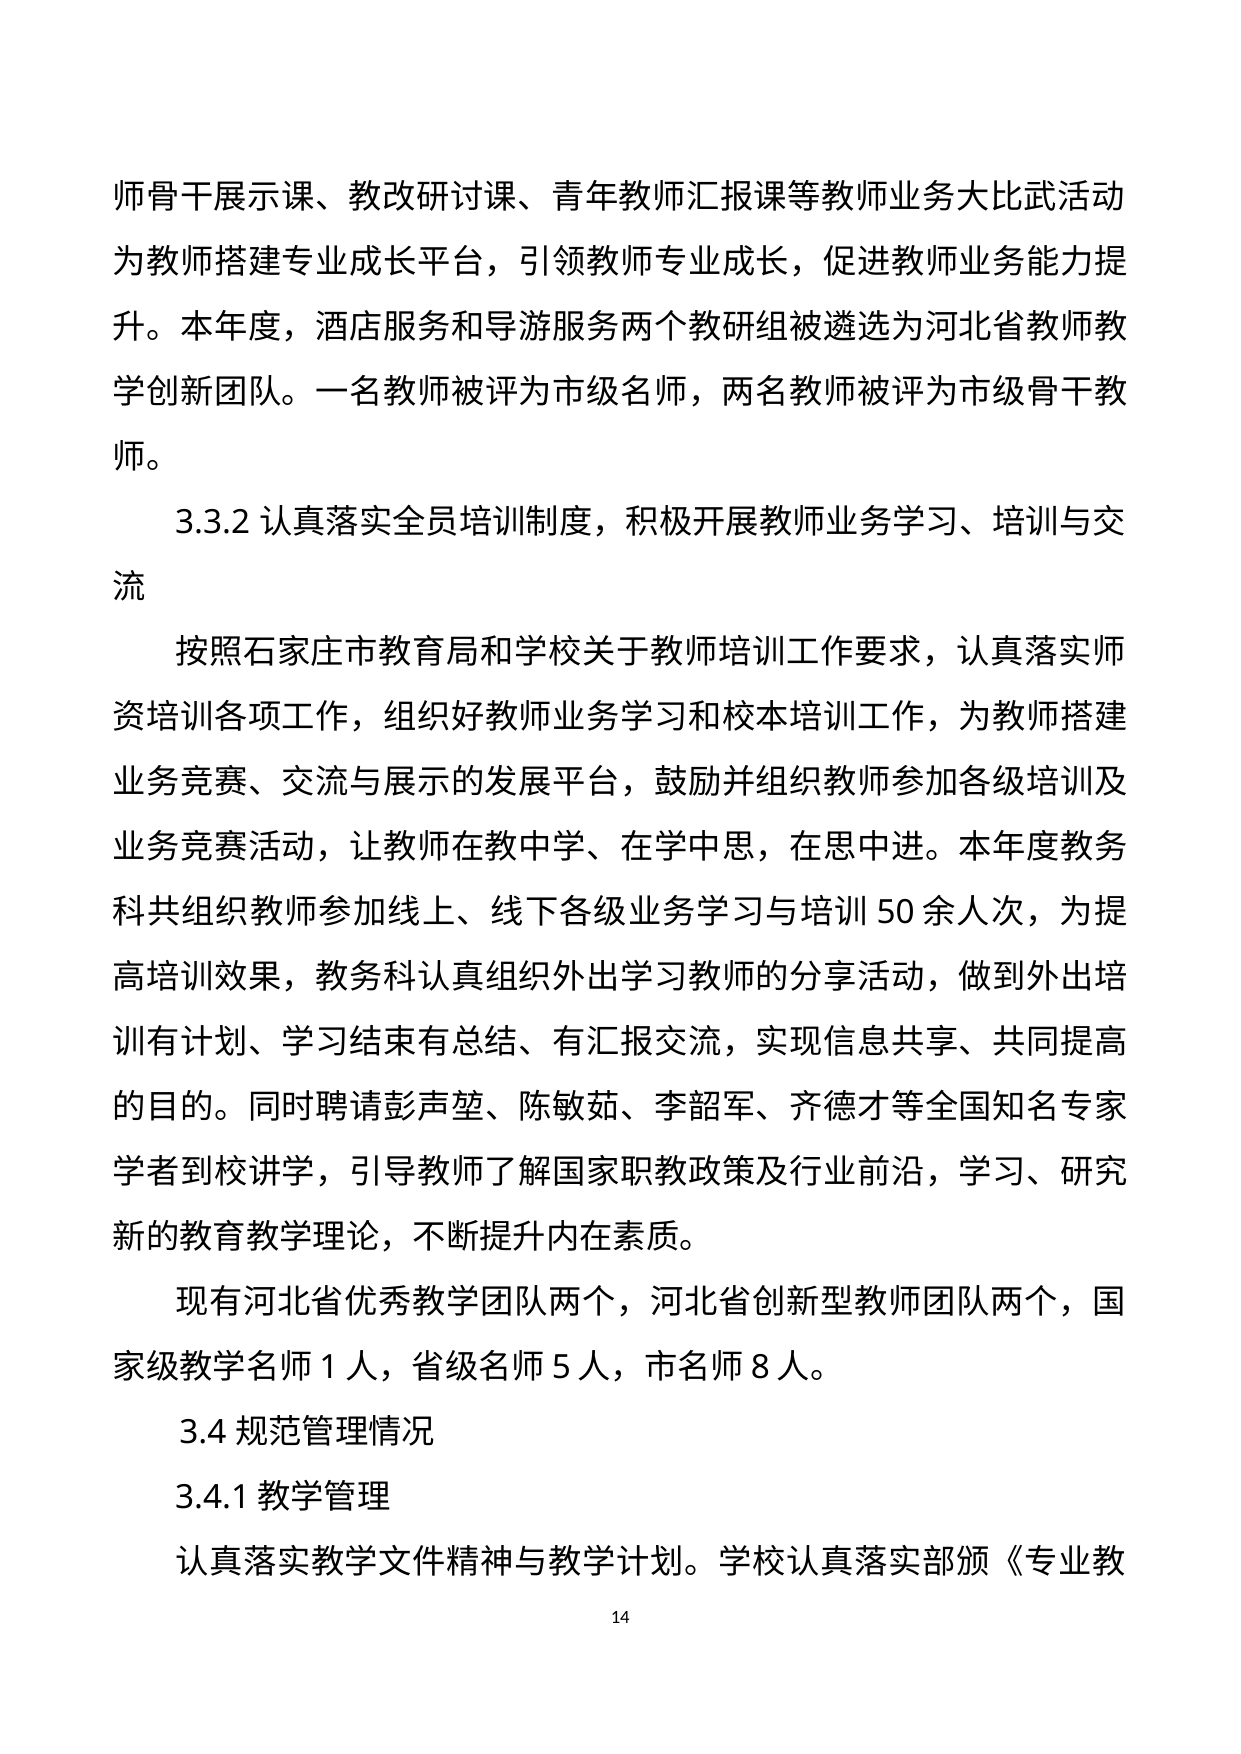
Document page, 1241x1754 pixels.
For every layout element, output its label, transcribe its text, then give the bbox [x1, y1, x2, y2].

text 3.3.2 认真落实全员培训制度，积极开展教师业务学习、培训与交流 [112, 487, 1128, 617]
text 现有河北省优秀教学团队两个，河北省创新型教师团队两个，国家级教学名师1人，省级名师5人，市名师8人。 [112, 1267, 1128, 1397]
text 按照石家庄市教育局和学校关于教师培训工作要求，认真落实师资培训各项工作，组织好教师业务学习和校本培训工作，为教师搭建业务竞赛、交流与展示的发展平台，鼓励并组织教师参加各级培训及业务竞赛活动，让教师在教中学、在学中思，在思中进。本年度教务科共组织教师参加线上、线下各级业务学习与培训50余人次，为提高培训效果，教务科认真组织外出学习教师的分享活动，做到外出培训有计划、学习结束有总结、有汇报交流，实现信息共享、共同提高的目的。同时聘请彭声堃、陈敏茹、李韶军、齐德才等全国知名专家学者到校讲学，引导教师了解国家职教政策及行业前沿，学习、研究新的教育教学理论，不断提升内在素质。 [112, 617, 1128, 1267]
text 3.4 规范管理情况 [112, 1397, 1128, 1462]
text 3.4.1教学管理 [112, 1462, 1128, 1527]
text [112, 162, 1128, 487]
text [112, 1527, 1128, 1592]
